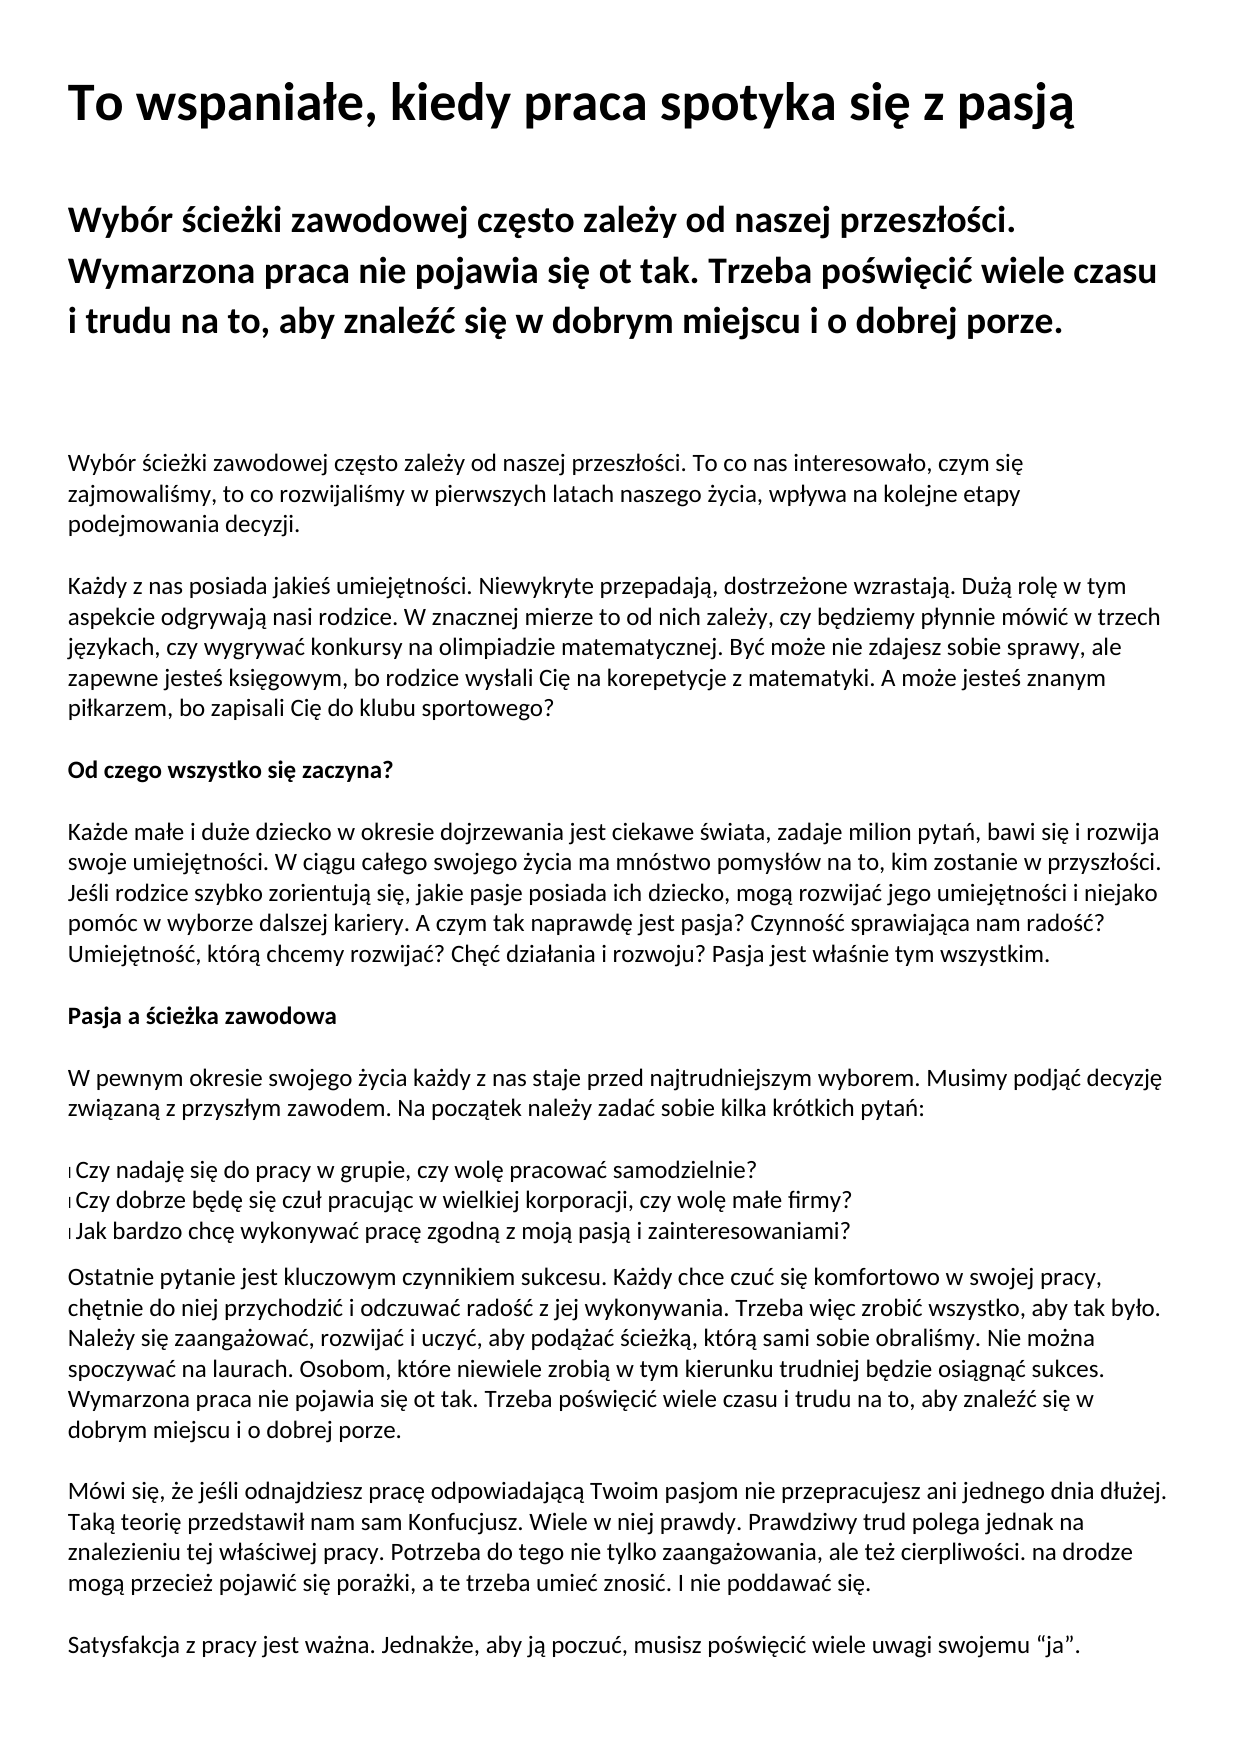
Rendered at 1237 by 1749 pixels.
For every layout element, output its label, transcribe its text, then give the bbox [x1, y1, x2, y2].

text Pasja a ścieżka zawodowa [68, 1000, 1169, 1030]
text Od czego wszystko się zaczyna? [68, 754, 1169, 785]
text Każdy z nas posiada jakieś umiejętności. Niewykryte przepadają, dostrzeżone wzrastają. Dużą rolę w tym aspekcie odgrywają nasi rodzice. W znacznej mierze to od nich zależy, czy będziemy płynnie mówić w trzech językach, czy wygrywać konkursy na olimpiadzie matematycznej. Być może nie zdajesz sobie sprawy, ale zapewne jesteś księgowym, bo rodzice wysłali Cię na korepetycje z matematyki. A może jesteś znanym piłkarzem, bo zapisali Cię do klubu sportowego? [68, 570, 1169, 723]
text Ostatnie pytanie jest kluczowym czynnikiem sukcesu. Każdy chce czuć się komfortowo w swojej pracy, chętnie do niej przychodzić i odczuwać radość z jej wykonywania. Trzeba więc zrobić wszystko, aby tak było. Należy się zaangażować, rozwijać i uczyć, aby podążać ścieżką, którą sami sobie obraliśmy. Nie można spoczywać na laurach. Osobom, które niewiele zrobią w tym kierunku trudniej będzie osiągnąć sukces. Wymarzona praca nie pojawia się ot tak. Trzeba poświęcić wiele czasu i trudu na to, aby znaleźć się w dobrym miejscu i o dobrej porze. [68, 1261, 1169, 1444]
text W pewnym okresie swojego życia każdy z nas staje przed najtrudniejszym wyborem. Musimy podjąć decyzję związaną z przyszłym zawodem. Na początek należy zadać sobie kilka krótkich pytań: [68, 1062, 1169, 1123]
text Mówi się, że jeśli odnajdziesz pracę odpowiadającą Twoim pasjom nie przepracujesz ani jednego dnia dłużej. Taką teorię przedstawił nam sam Konfucjusz. Wiele w niej prawdy. Prawdziwy trud polega jednak na znalezieniu tej właściwej pracy. Potrzeba do tego nie tylko zaangażowania, ale też cierpliwości. na drodze mogą przecież pojawić się porażki, a te trzeba umieć znosić. I nie poddawać się. [68, 1476, 1169, 1598]
text l Czy dobrze będę się czuł pracując w wielkiej korporacji, czy wolę małe firmy? [68, 1184, 1169, 1215]
text l Czy nadaję się do pracy w grupie, czy wolę pracować samodzielnie? [68, 1154, 1169, 1184]
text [68, 1629, 1169, 1659]
text Wybór ścieżki zawodowej często zależy od naszej przeszłości. Wymarzona praca nie pojawia się ot tak. Trzeba poświęcić wiele czasu i trudu na to, aby znaleźć się w dobrym miejscu i o dobrej porze. [68, 196, 1169, 343]
text l Jak bardzo chcę wykonywać pracę zgodną z moją pasją i zainteresowaniami? [68, 1215, 1169, 1246]
text To wspaniałe, kiedy praca spotyka się z pasją [68, 68, 1169, 134]
text Wybór ścieżki zawodowej często zależy od naszej przeszłości. To co nas interesowało, czym się zajmowaliśmy, to co rozwijaliśmy w pierwszych latach naszego życia, wpływa na kolejne etapy podejmowania decyzji. [68, 448, 1169, 539]
text Każde małe i duże dziecko w okresie dojrzewania jest ciekawe świata, zadaje milion pytań, bawi się i rozwija swoje umiejętności. W ciągu całego swojego życia ma mnóstwo pomysłów na to, kim zostanie w przyszłości. Jeśli rodzice szybko zorientują się, jakie pasje posiada ich dziecko, mogą rozwijać jego umiejętności i niejako pomóc w wyborze dalszej kariery. A czym tak naprawdę jest pasja? Czynność sprawiająca nam radość? Umiejętność, którą chcemy rozwijać? Chęć działania i rozwoju? Pasja jest właśnie tym wszystkim. [68, 816, 1169, 969]
